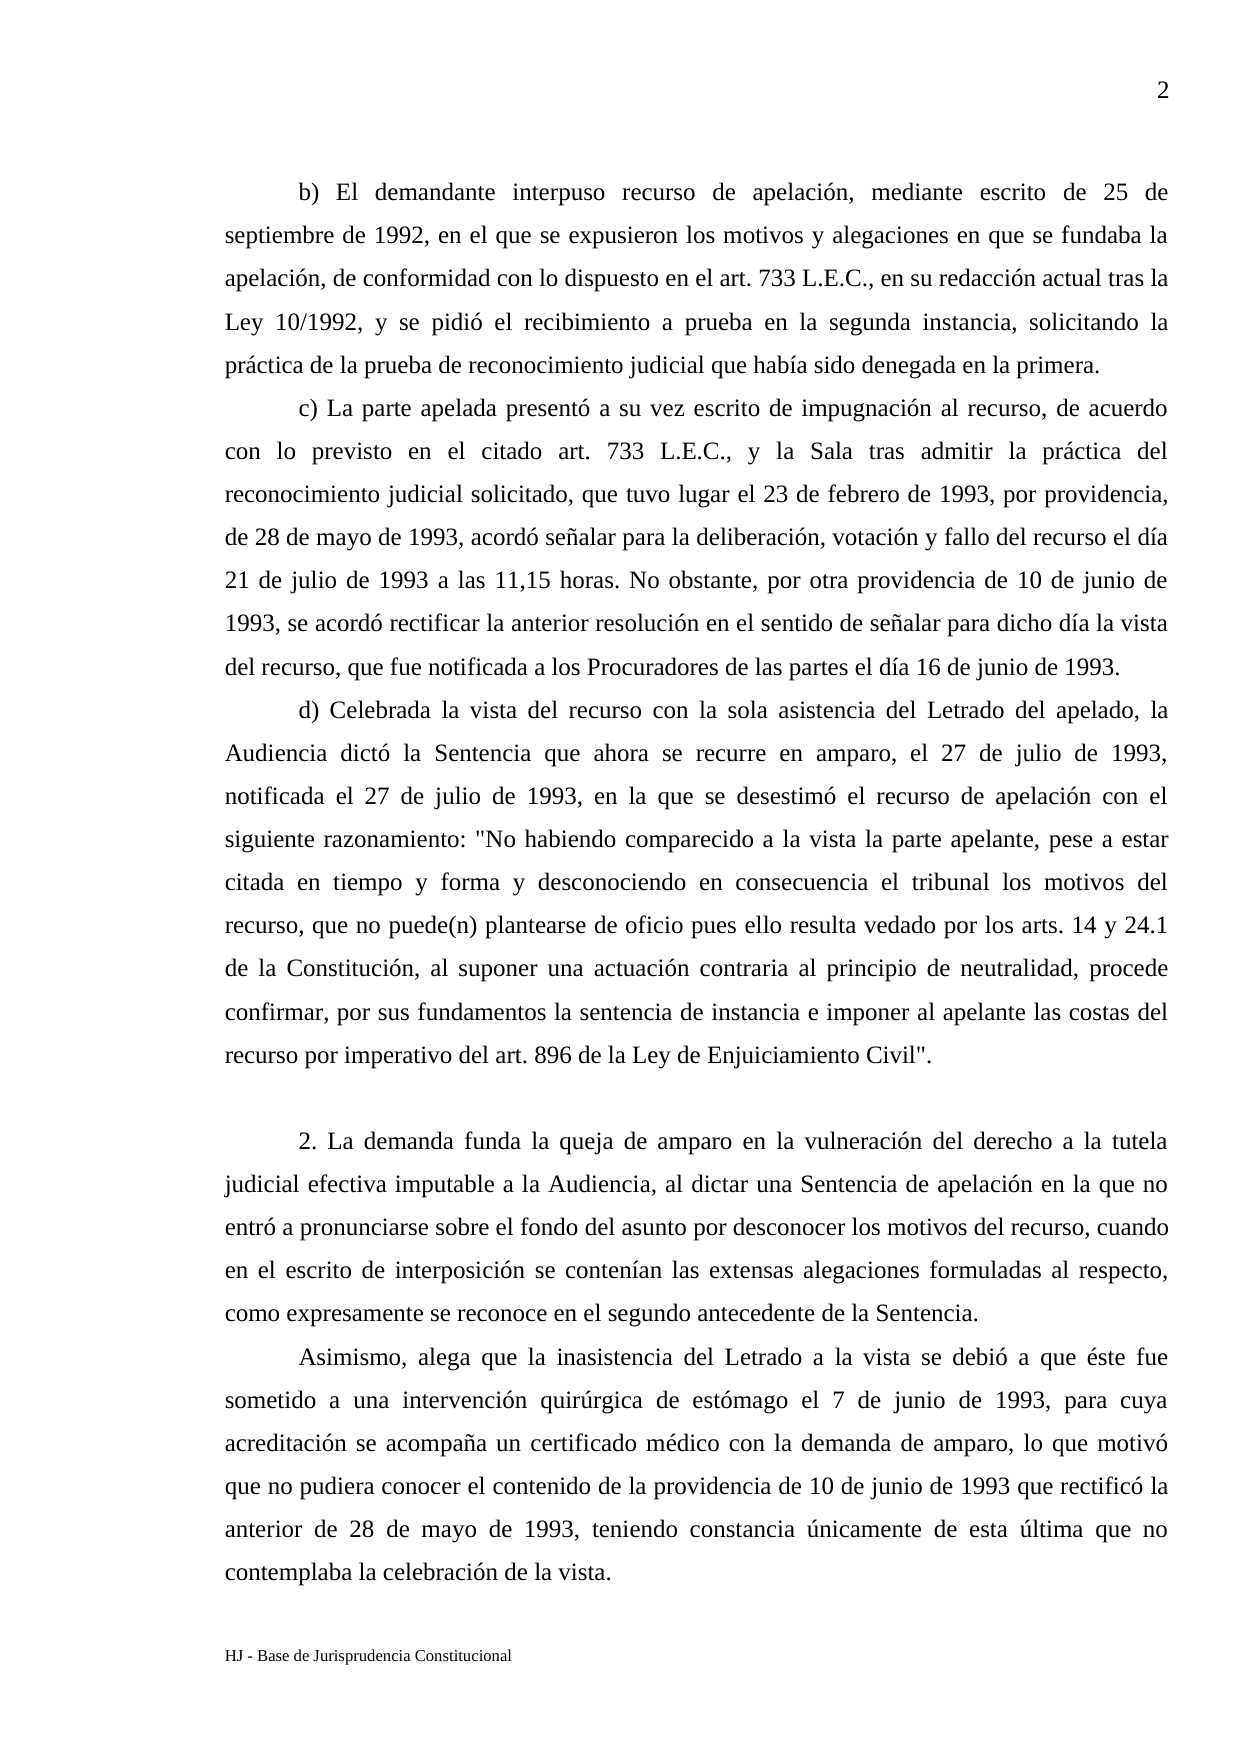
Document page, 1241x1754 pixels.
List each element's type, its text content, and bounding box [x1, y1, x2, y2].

text c) La parte apelada presentó a su vez escrito de impugnación al recurso, de acuerdo con lo previsto en el citado art. 733 L.E.C., y la Sala tras admitir la práctica del reconocimiento judicial solicitado, que tuvo lugar el 23 de febrero de 1993, por providencia, de 28 de mayo de 1993, acordó señalar para la deliberación, votación y fallo del recurso el día 21 de julio de 1993 a las 11,15 horas. No obstante, por otra providencia de 10 de junio de 1993, se acordó rectificar la anterior resolución en el sentido de señalar para dicho día la vista del recurso, que fue notificada a los Procuradores de las partes el día 16 de junio de 1993. [224, 393, 1169, 680]
text d) Celebrada la vista del recurso con la sola asistencia del Letrado del apelado, la Audiencia dictó la Sentencia que ahora se recurre en amparo, el 27 de julio de 1993, notificada el 27 de julio de 1993, en la que se desestimó el recurso de apelación con el siguiente razonamiento: "No habiendo comparecido a la vista la parte apelante, pese a estar citada en tiempo y forma y desconociendo en consecuencia el tribunal los motivos del recurso, que no puede(n) plantearse de oficio pues ello resulta vedado por los arts. 14 y 24.1 de la Constitución, al suponer una actuación contraria al principio de neutralidad, procede confirmar, por sus fundamentos la sentencia de instancia e imponer al apelante las costas del recurso por imperativo del art. 896 de la Ley de Enjuiciamiento Civil". [224, 695, 1169, 1068]
text Asimismo, alega que la inasistencia del Letrado a la vista se debió a que éste fue sometido a una intervención quirúrgica de estómago el 7 de junio de 1993, para cuya acreditación se acompaña un certificado médico con la demanda de amparo, lo que motivó que no pudiera conocer el contenido de la providencia de 10 de junio de 1993 que rectificó la anterior de 28 de mayo de 1993, teniendo constancia únicamente de esta última que no contemplaba la celebración de la vista. [224, 1342, 1169, 1586]
text b) El demandante interpuso recurso de apelación, mediante escrito de 25 de septiembre de 1992, en el que se expusieron los motivos y alegaciones en que se fundaba la apelación, de conformidad con lo dispuesto en el art. 733 L.E.C., en su redacción actual tras la Ley 10/1992, y se pidió el recibimiento a prueba en la segunda instancia, solicitando la práctica de la prueba de reconocimiento judicial que había sido denegada en la primera. [224, 177, 1169, 378]
text 2. La demanda funda la queja de amparo en la vulneración del derecho a la tutela judicial efectiva imputable a la Audiencia, al dictar una Sentencia de apelación en la que no entró a pronunciarse sobre el fondo del asunto por desconocer los motivos del recurso, cuando en el escrito de interposición se contenían las extensas alegaciones formuladas al respecto, como expresamente se reconoce en el segundo antecedente de la Sentencia. [224, 1126, 1169, 1327]
